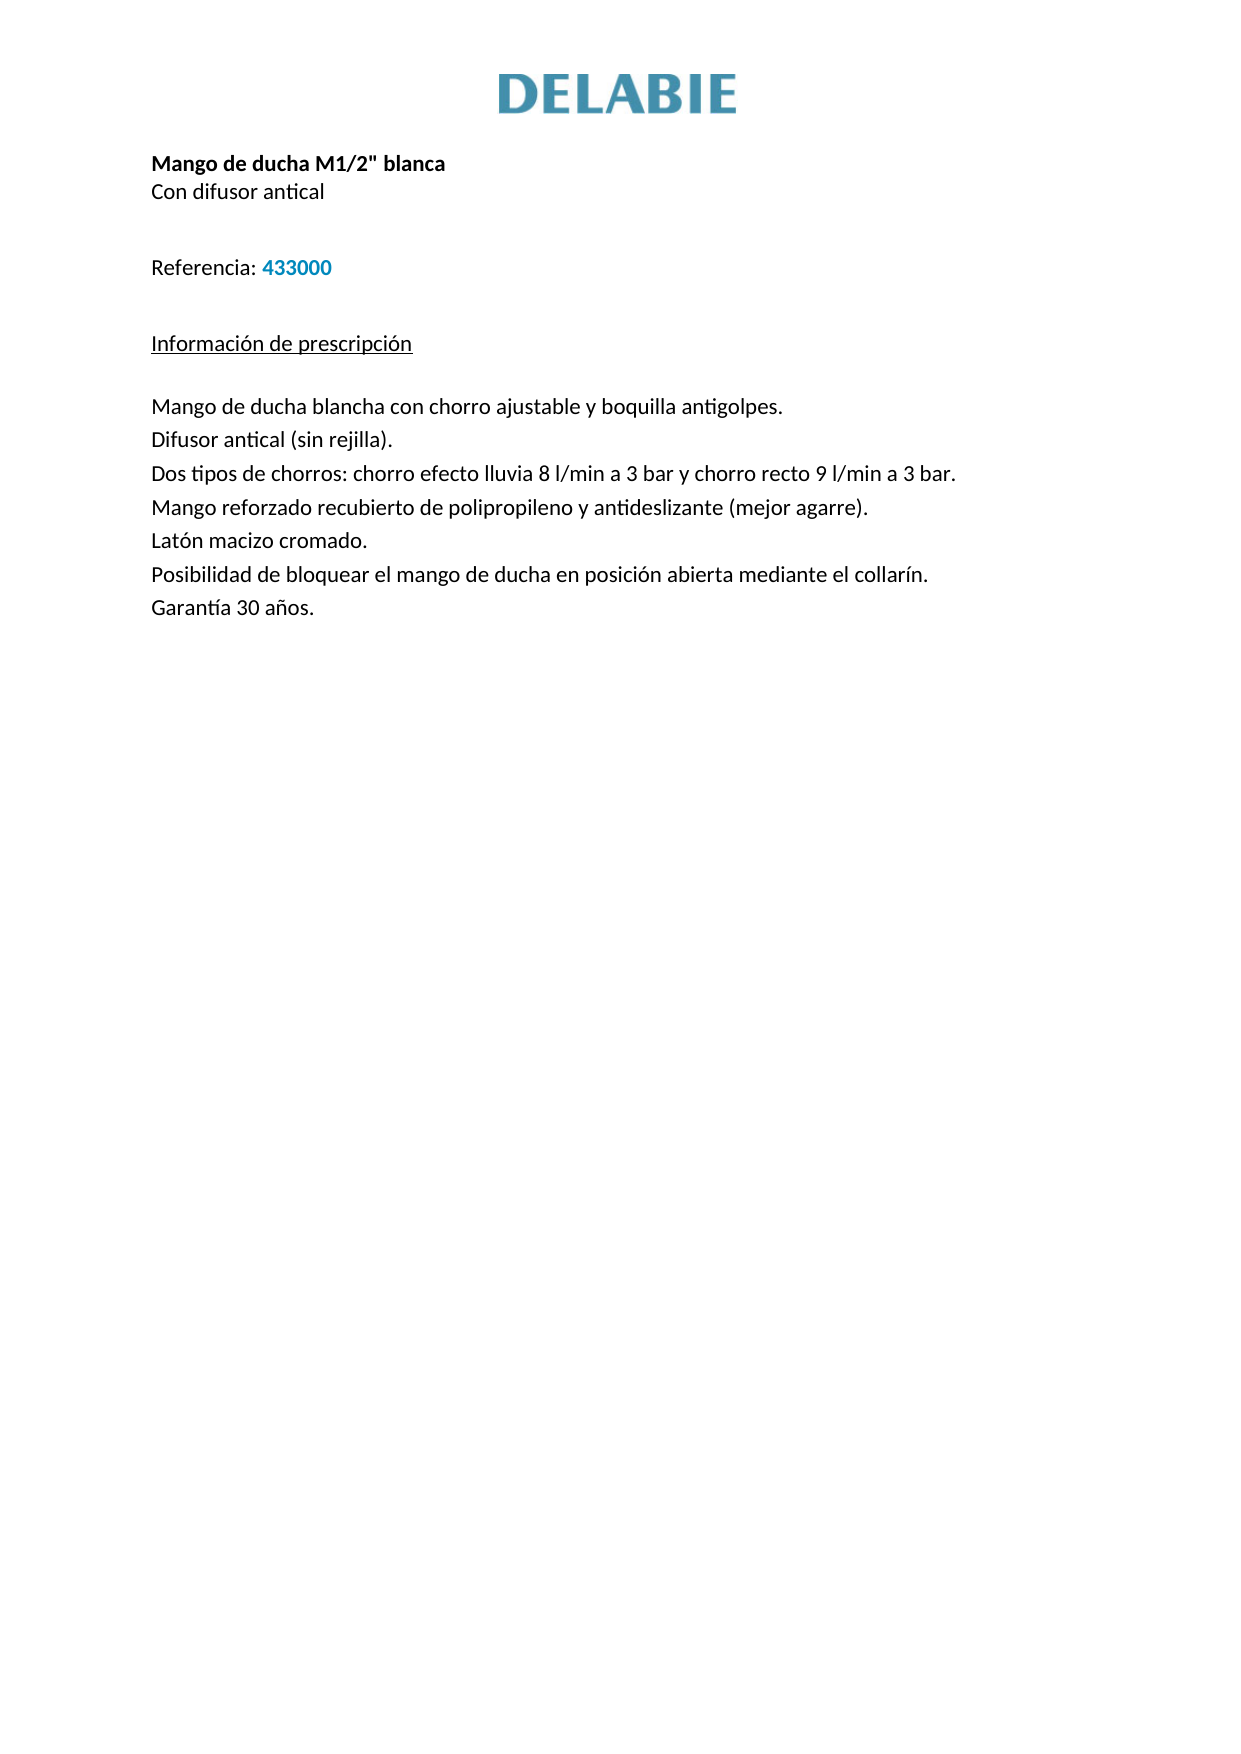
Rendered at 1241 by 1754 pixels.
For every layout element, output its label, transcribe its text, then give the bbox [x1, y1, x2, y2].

text Mango de ducha blancha con chorro ajustable y boquilla antigolpes. [151, 392, 1084, 420]
text Latón macizo cromado. [151, 526, 1084, 554]
picture [497, 74, 738, 114]
text Difusor antical (sin rejilla). [151, 426, 1084, 453]
text Información de prescripción [151, 329, 1084, 357]
text Posibilidad de bloquear el mango de ducha en posición abierta mediante el collarín. [151, 560, 1084, 588]
text Referencia: 433000 [151, 253, 1084, 281]
text Garantía 30 años. [151, 593, 1084, 621]
text Mango reforzado recubierto de polipropileno y antideslizante (mejor agarre). [151, 493, 1084, 521]
text Dos tipos de chorros: chorro efecto lluvia 8 l/min a 3 bar y chorro recto 9 l/min a 3 bar. [151, 459, 1084, 487]
text Con difusor antical [151, 177, 1084, 205]
text Mango de ducha M1/2" blanca [151, 149, 1084, 177]
